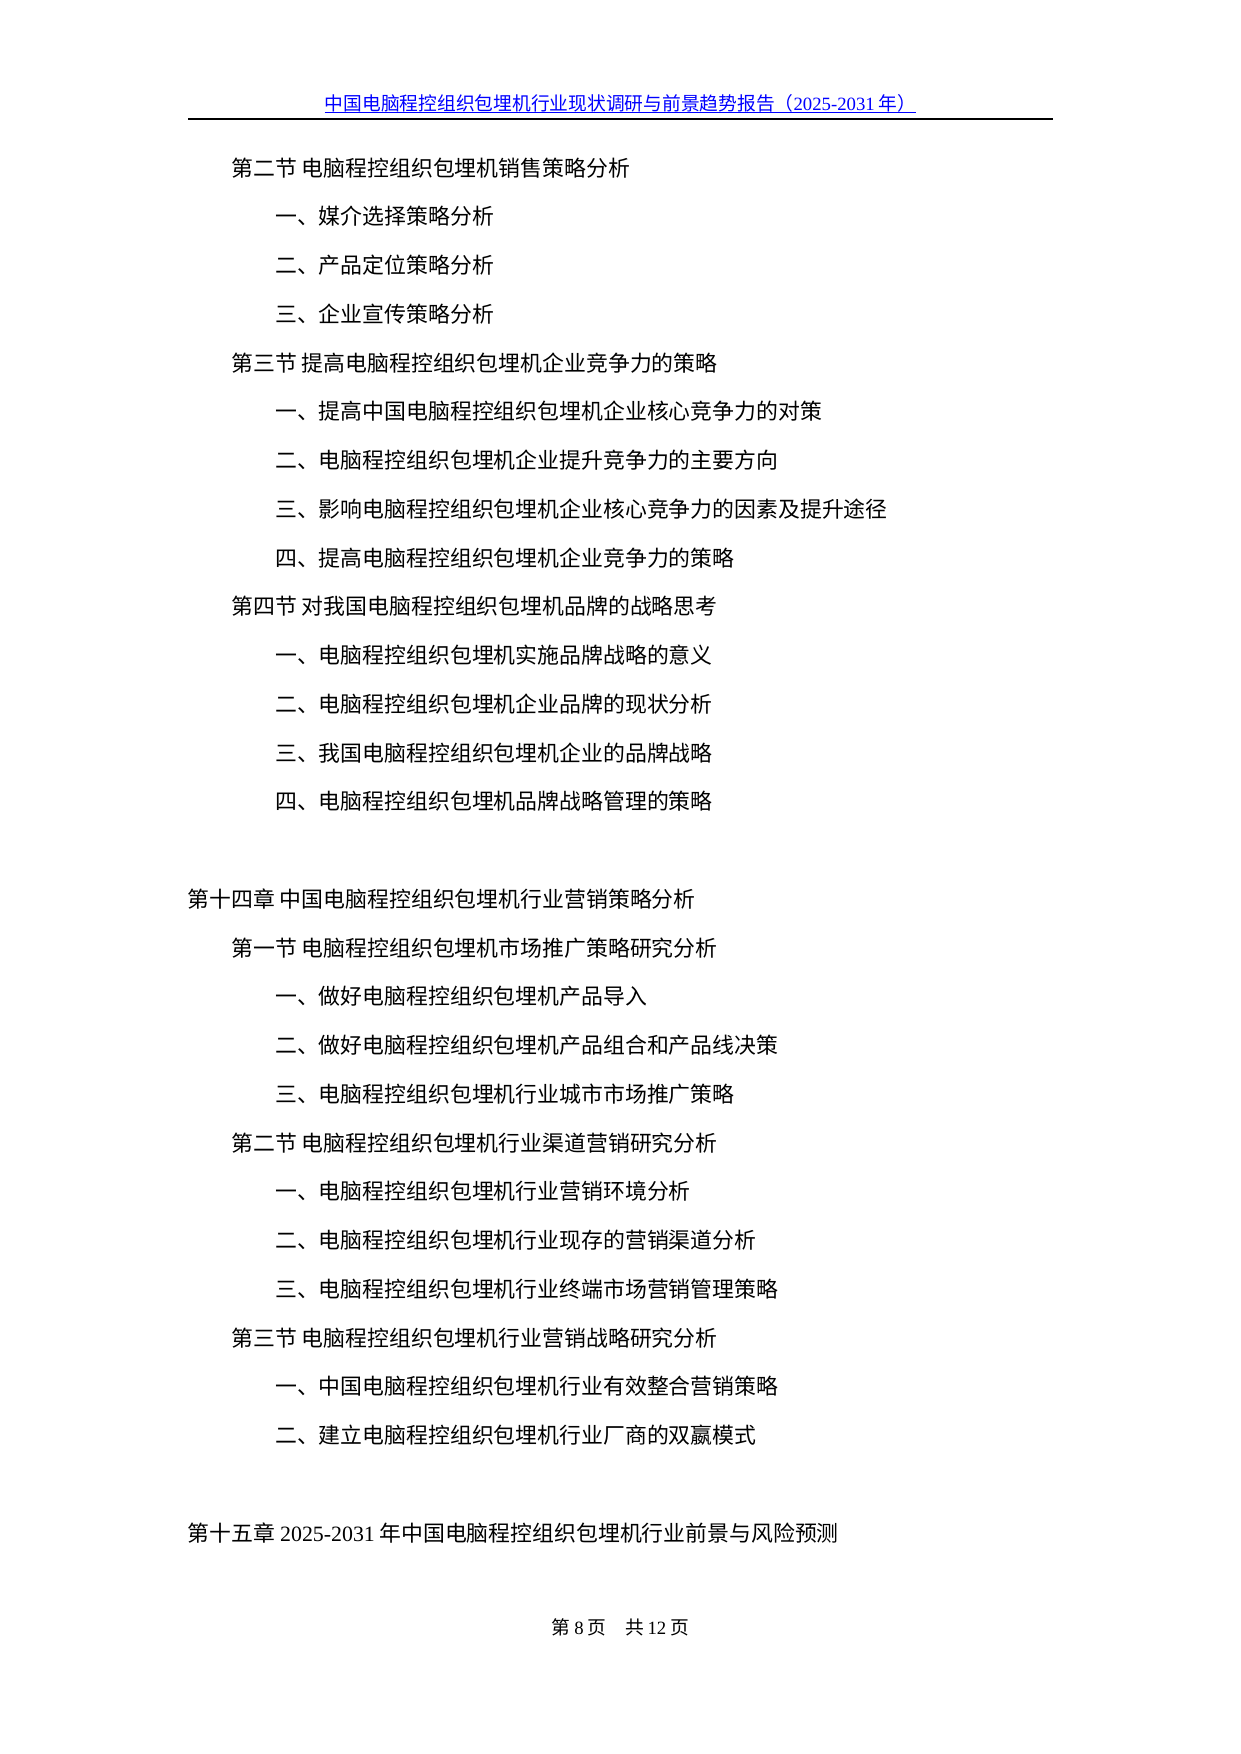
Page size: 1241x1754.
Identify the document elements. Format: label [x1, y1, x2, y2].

text [187, 150, 1053, 1548]
